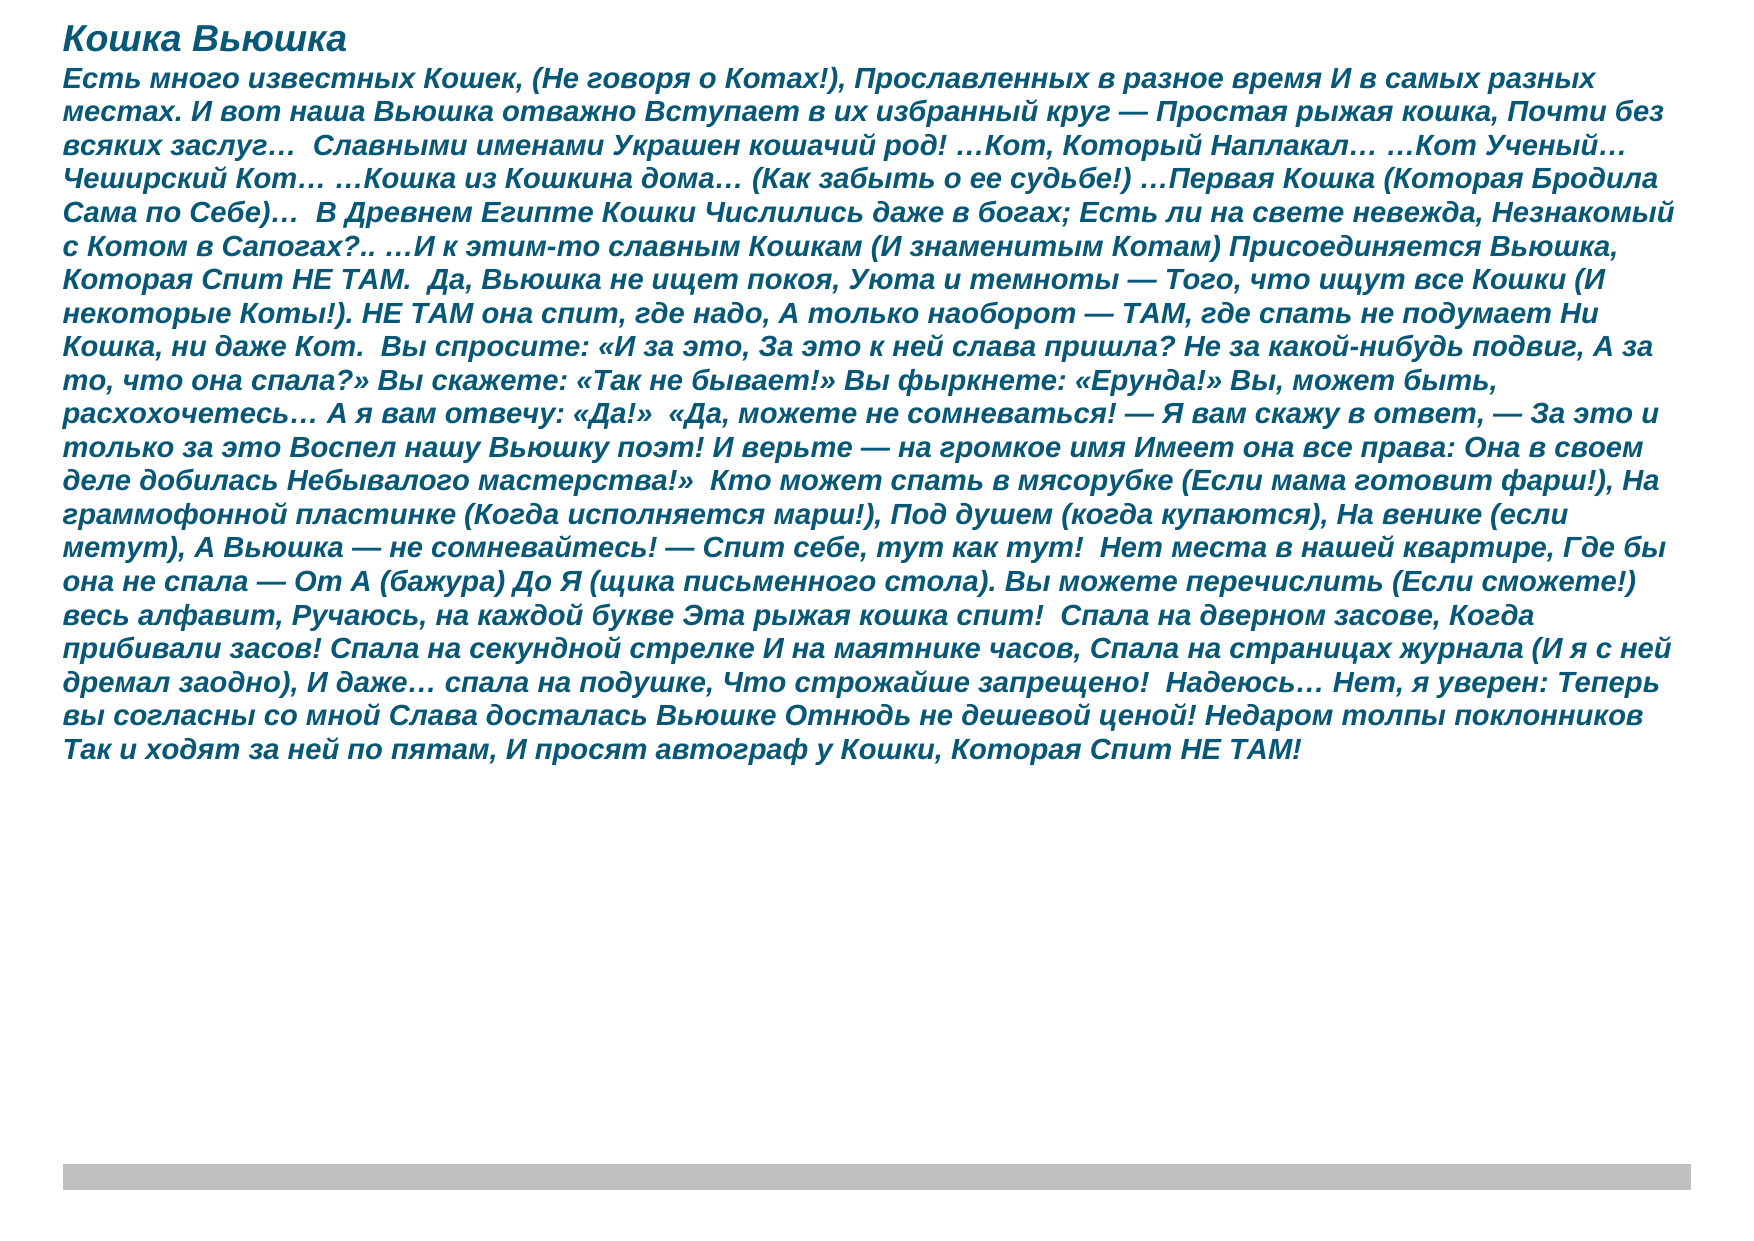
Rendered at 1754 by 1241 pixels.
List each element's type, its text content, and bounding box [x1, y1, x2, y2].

subtitle Кошка Вьюшка [62, 17, 1691, 60]
text Есть много известных Кошек, [62, 61, 1691, 765]
